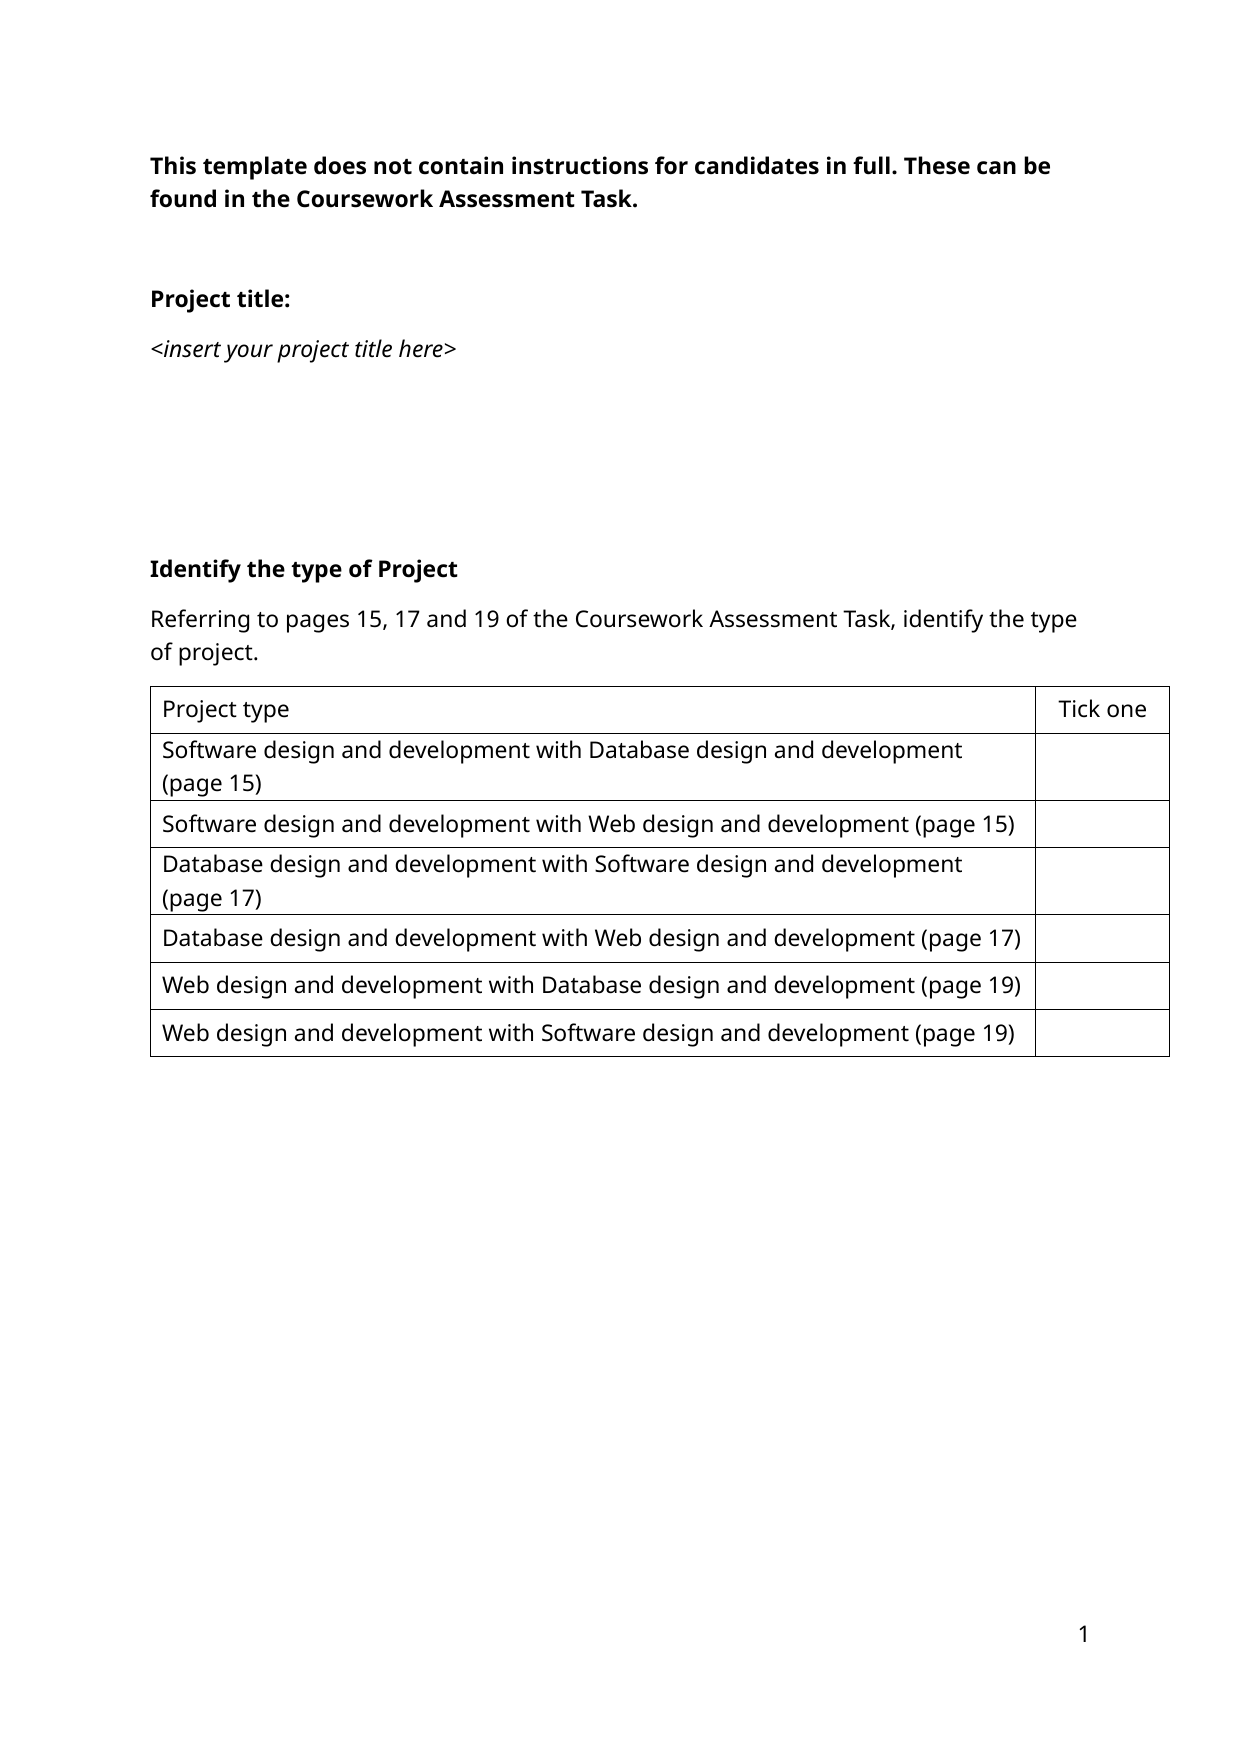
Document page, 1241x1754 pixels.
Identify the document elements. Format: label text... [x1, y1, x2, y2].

text <insert your project title here> [150, 332, 1090, 364]
table_cell [1036, 848, 1169, 914]
table_cell Web design and development with Database design and development (page 19) [151, 963, 1035, 1009]
text Referring to pages 15, 17 and 19 of the Coursework Assessment Task, identify the type of project. [150, 603, 1090, 667]
table_cell [1036, 1010, 1169, 1056]
table_cell [1036, 801, 1169, 847]
table_header Project type [151, 687, 1035, 733]
table_cell Database design and development with Software design and development (page 17) [151, 848, 1035, 914]
table_cell [1036, 734, 1169, 800]
text This template does not contain instructions for candidates in full. These can be found in the Coursework Assessment Task. [150, 150, 1090, 214]
table_cell Software design and development with Web design and development (page 15) [151, 801, 1035, 847]
table_cell Database design and development with Web design and development (page 17) [151, 915, 1035, 962]
text Identify the type of Project [150, 553, 1090, 584]
table_header Tick one [1036, 687, 1169, 733]
table_cell Web design and development with Software design and development (page 19) [151, 1010, 1035, 1056]
table_cell Software design and development with Database design and development (page 15) [151, 734, 1035, 800]
table_cell [1036, 915, 1169, 962]
table_cell [1036, 963, 1169, 1009]
text Project title: [150, 283, 1090, 314]
